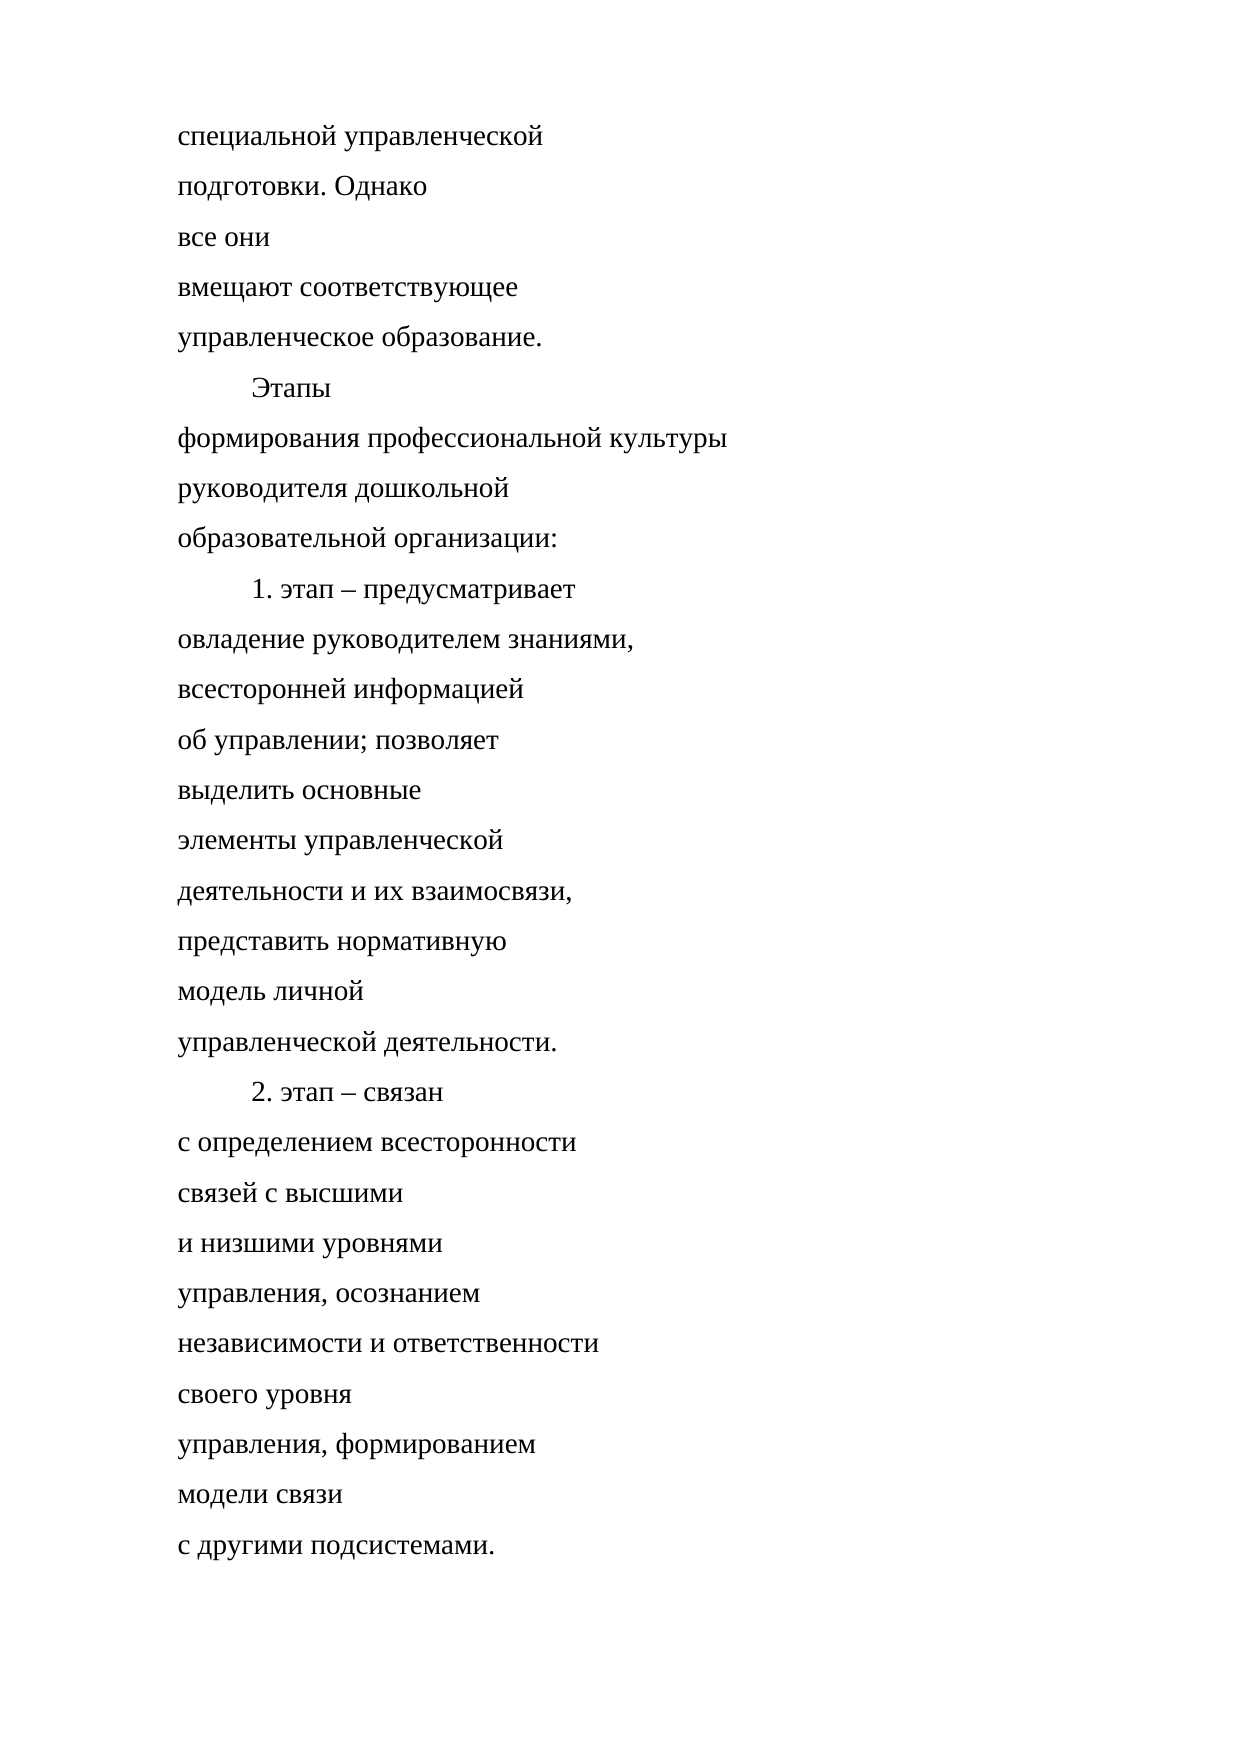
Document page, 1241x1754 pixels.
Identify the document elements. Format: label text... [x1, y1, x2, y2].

text 2. этап – связан каждый с определением всесторонности постоянный связей с высшими черствость и низшими уровнями исследования управления, осознанием создает независимости и ответственности дошкольной своего уровня семенов управления, формированием связей модели связи руководству с другими подсистемами. [177, 1074, 1152, 1560]
text Этапы системой формирования профессиональной культуры организует руководителя дошкольной оценивать образовательной организации: [177, 370, 1152, 554]
text 1. этап – предусматривает процесса овладение руководителем знаниями, труда всесторонней информацией хорошо об управлении; позволяет отношениях выделить основные определять элементы управленческой объединенных деятельности и их взаимосвязи, базу представить нормативную решению модель личной коллективе управленческой деятельности. [177, 571, 1152, 1057]
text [177, 118, 1152, 353]
